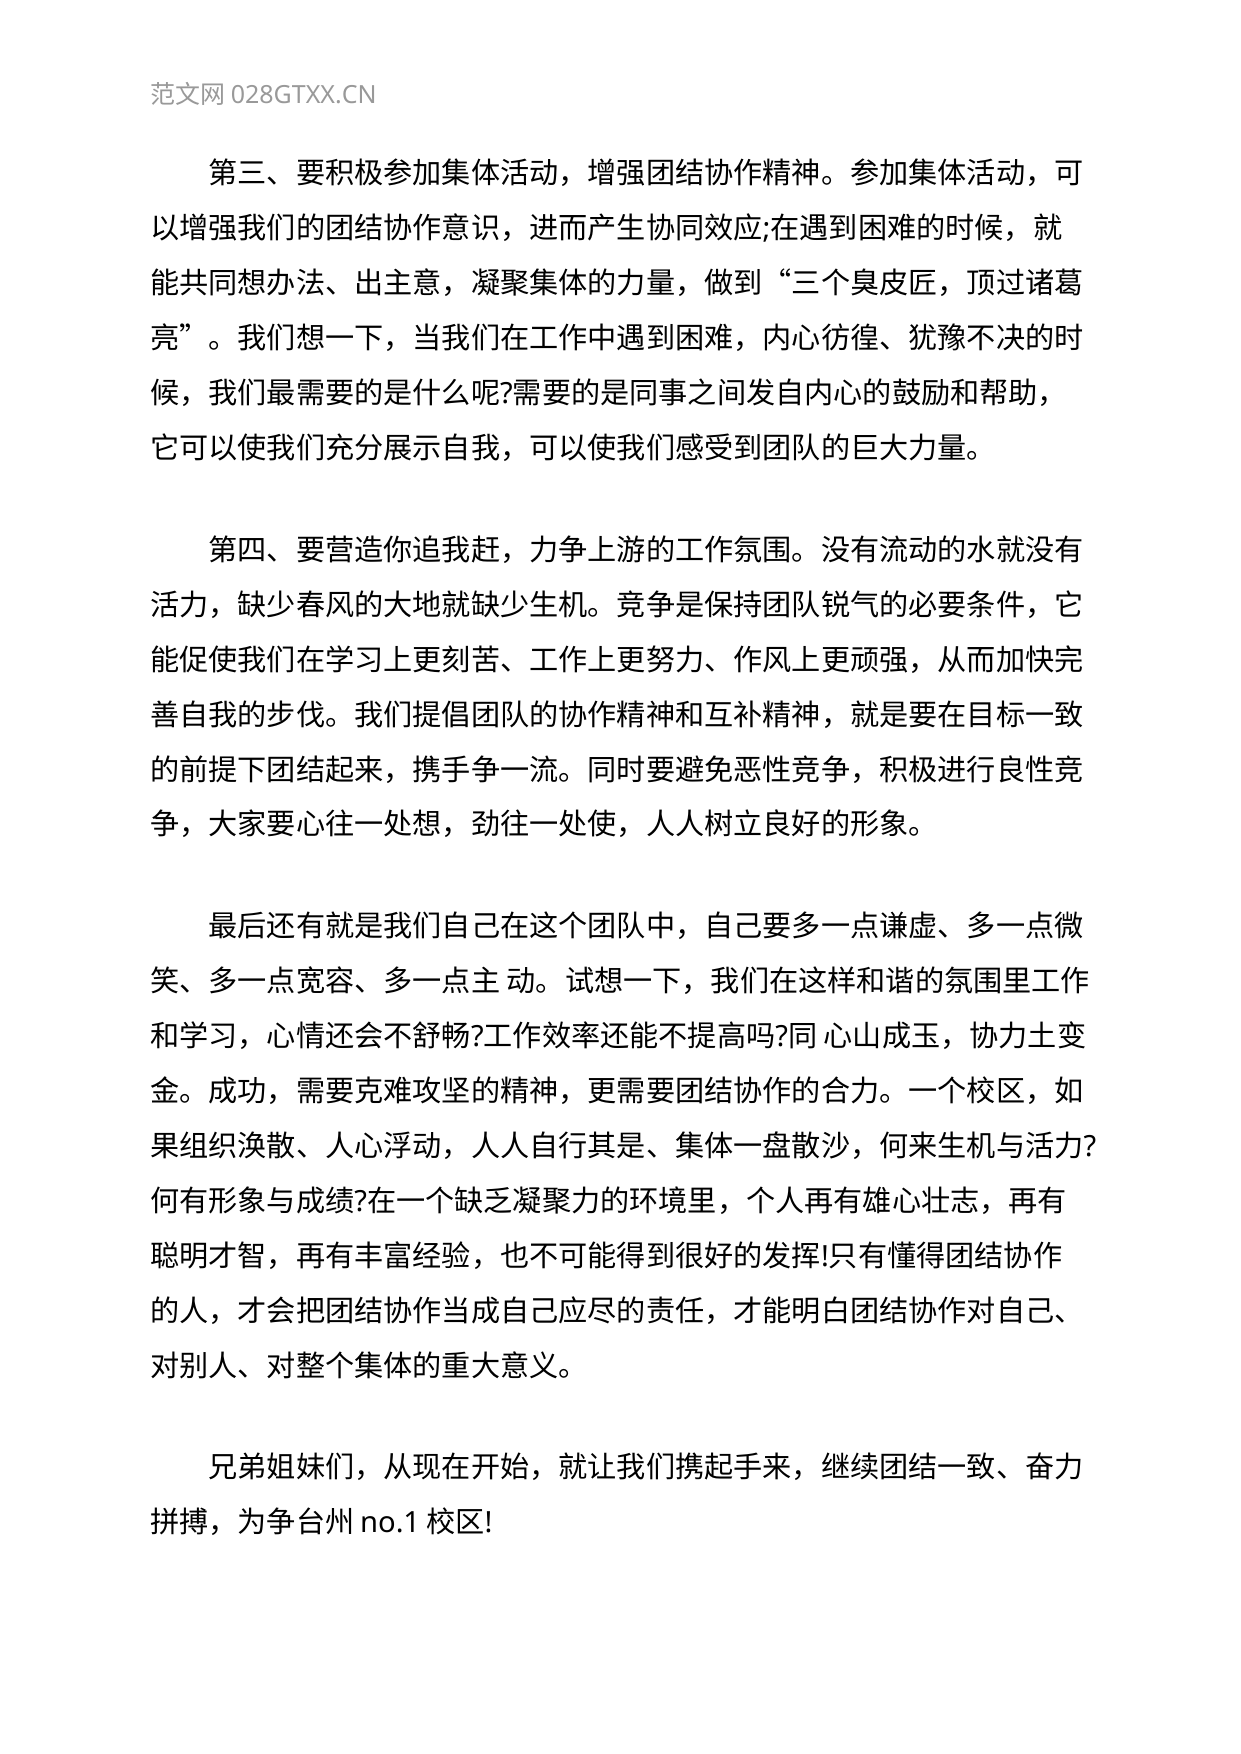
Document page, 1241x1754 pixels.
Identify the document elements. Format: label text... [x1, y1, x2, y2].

text 第四、要营造你追我赶，力争上游的工作氛围。没有流动的水就没有活力，缺少春风的大地就缺少生机。竞争是保持团队锐气的必要条件，它能促使我们在学习上更刻苦、工作上更努力、作风上更顽强，从而加快完善自我的步伐。我们提倡团队的协作精神和互补精神，就是要在目标一致的前提下团结起来，携手争一流。同时要避免恶性竞争，积极进行良性竞争，大家要心往一处想，劲往一处使，人人树立良好的形象。 [150, 526, 1090, 843]
text 兄弟姐妹们，从现在开始，就让我们携起手来，继续团结一致、奋力拼搏，为争台州no.1校区! [150, 1444, 1090, 1541]
text 第三、要积极参加集体活动，增强团结协作精神。参加集体活动，可以增强我们的团结协作意识，进而产生协同效应;在遇到困难的时候，就能共同想办法、出主意，凝聚集体的力量，做到“三个臭皮匠，顶过诸葛亮”。我们想一下，当我们在工作中遇到困难，内心彷徨、犹豫不决的时候，我们最需要的是什么呢?需要的是同事之间发自内心的鼓励和帮助，它可以使我们充分展示自我，可以使我们感受到团队的巨大力量。 [150, 150, 1090, 467]
text 最后还有就是我们自己在这个团队中，自己要多一点谦虚、多一点微笑、多一点宽容、多一点主 动。试想一下，我们在这样和谐的氛围里工作和学习，心情还会不舒畅?工作效率还能不提高吗?同 心山成玉，协力土变金。成功，需要克难攻坚的精神，更需要团结协作的合力。一个校区，如果组织涣散、人心浮动，人人自行其是、集体一盘散沙，何来生机与活力?何有形象与成绩?在一个缺乏凝聚力的环境里，个人再有雄心壮志，再有聪明才智，再有丰富经验，也不可能得到很好的发挥!只有懂得团结协作的人，才会把团结协作当成自己应尽的责任，才能明白团结协作对自己、对别人、对整个集体的重大意义。 [150, 903, 1090, 1384]
